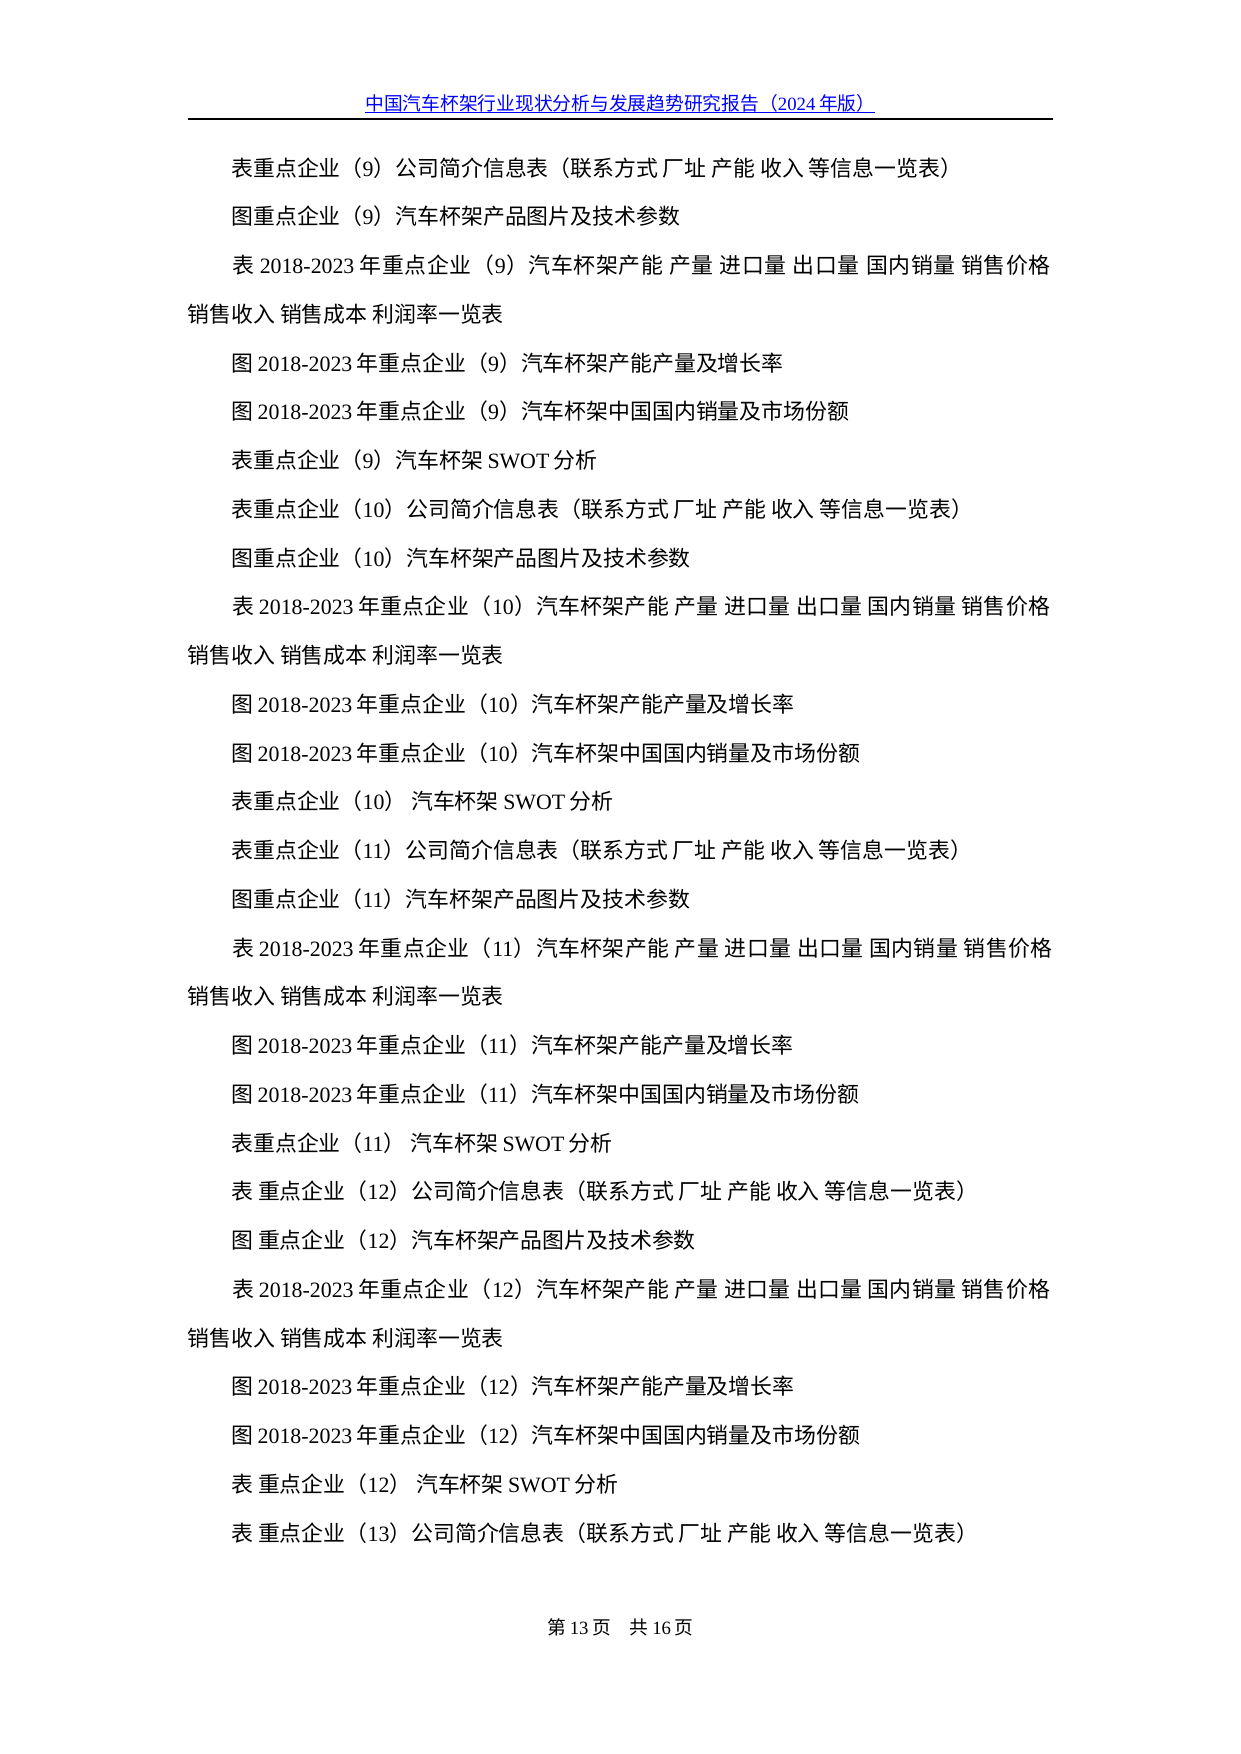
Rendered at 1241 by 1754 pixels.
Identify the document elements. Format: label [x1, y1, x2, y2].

text [187, 150, 1053, 1548]
